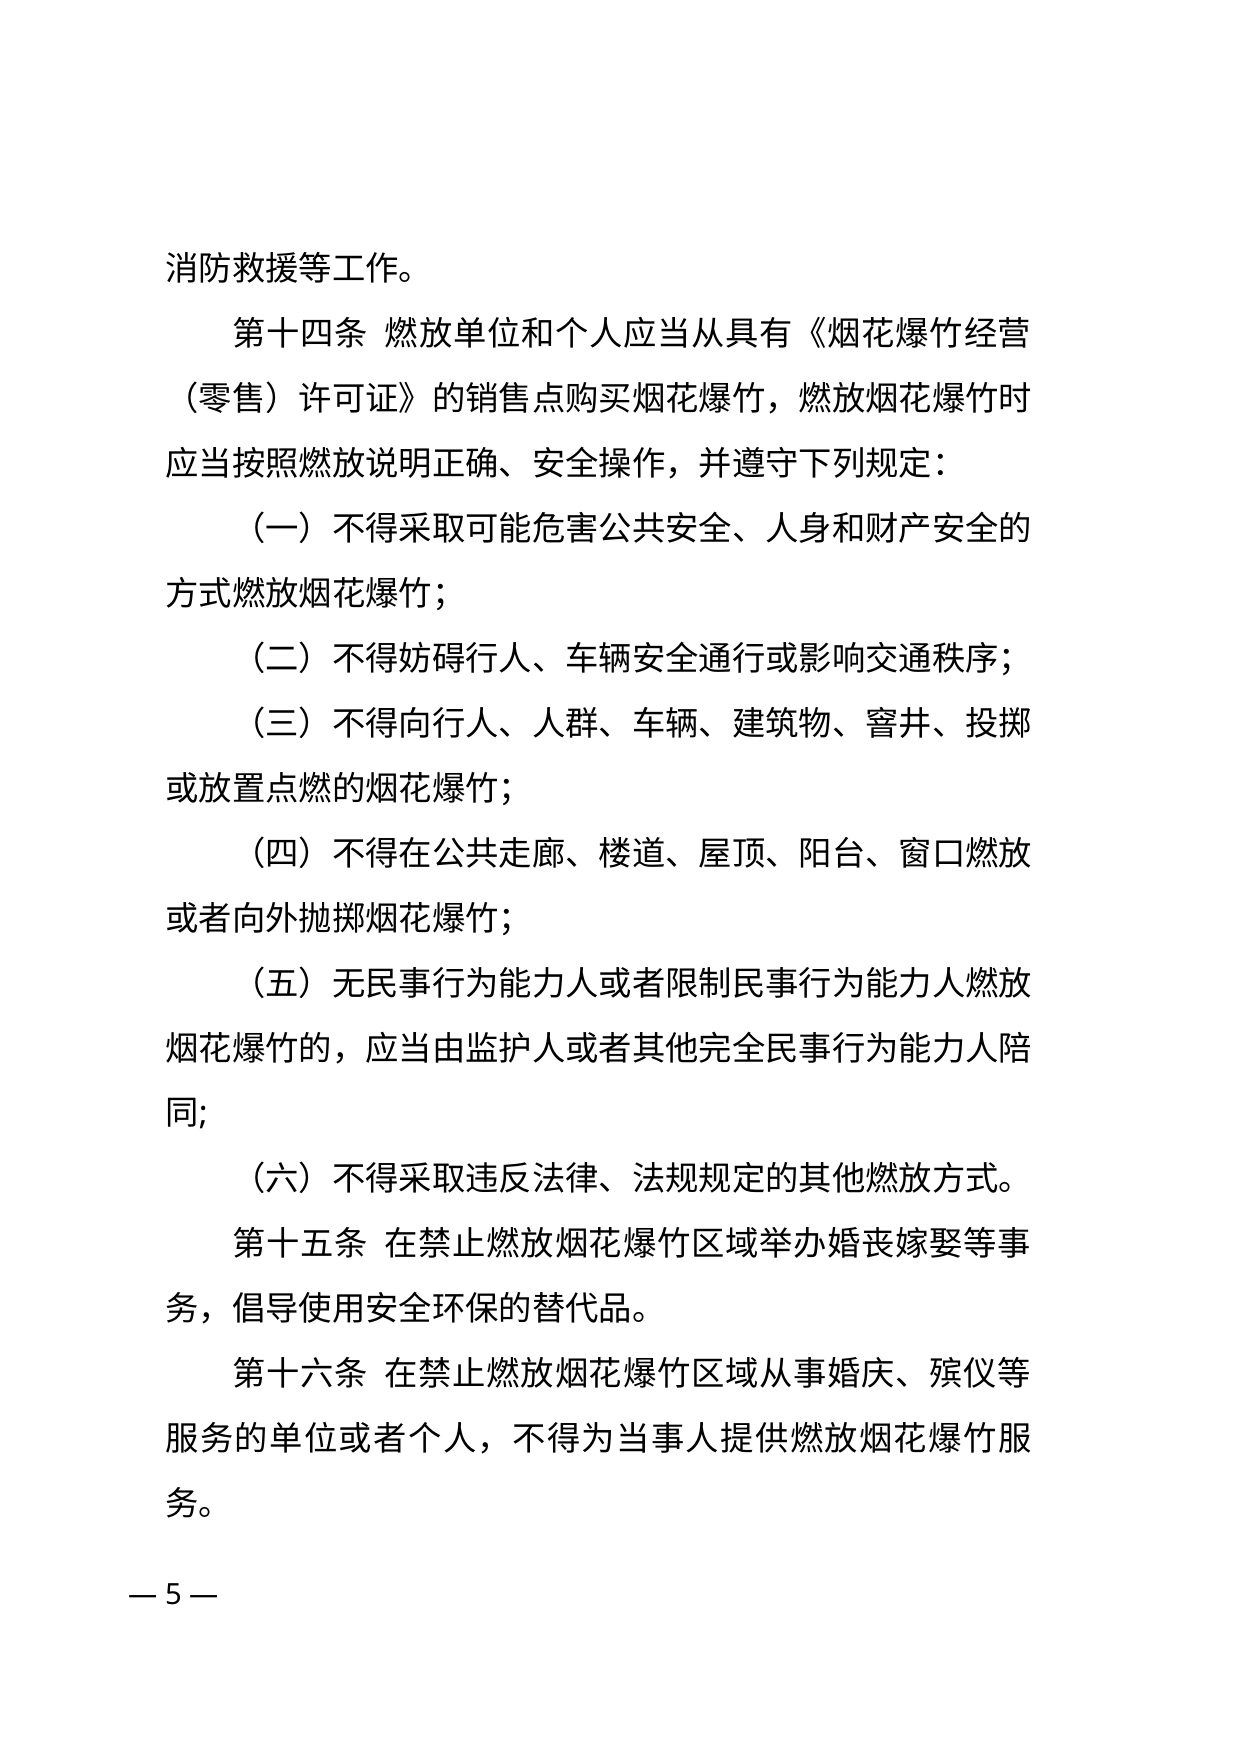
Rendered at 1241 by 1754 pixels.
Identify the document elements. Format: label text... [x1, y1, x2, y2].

text 第十四条 燃放单位和个人应当从具有《烟花爆竹经营（零售）许可证》的销售点购买烟花爆竹，燃放烟花爆竹时应当按照燃放说明正确、安全操作，并遵守下列规定： [165, 298, 1032, 493]
text 第十五条 在禁止燃放烟花爆竹区域举办婚丧嫁娶等事务，倡导使用安全环保的替代品。 [165, 1208, 1032, 1338]
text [165, 233, 1032, 298]
text 第十六条 在禁止燃放烟花爆竹区域从事婚庆、殡仪等服务的单位或者个人，不得为当事人提供燃放烟花爆竹服务。 [165, 1338, 1032, 1533]
text （五）无民事行为能力人或者限制民事行为能力人燃放烟花爆竹的，应当由监护人或者其他完全民事行为能力人陪同; [165, 948, 1032, 1143]
text （四）不得在公共走廊、楼道、屋顶、阳台、窗口燃放或者向外抛掷烟花爆竹； [165, 818, 1032, 948]
text （三）不得向行人、人群、车辆、建筑物、窨井、投掷或放置点燃的烟花爆竹； [165, 688, 1032, 818]
text （二）不得妨碍行人、车辆安全通行或影响交通秩序； [165, 623, 1032, 688]
text （六）不得采取违反法律、法规规定的其他燃放方式。 [165, 1143, 1032, 1208]
text （一）不得采取可能危害公共安全、人身和财产安全的方式燃放烟花爆竹； [165, 493, 1032, 623]
